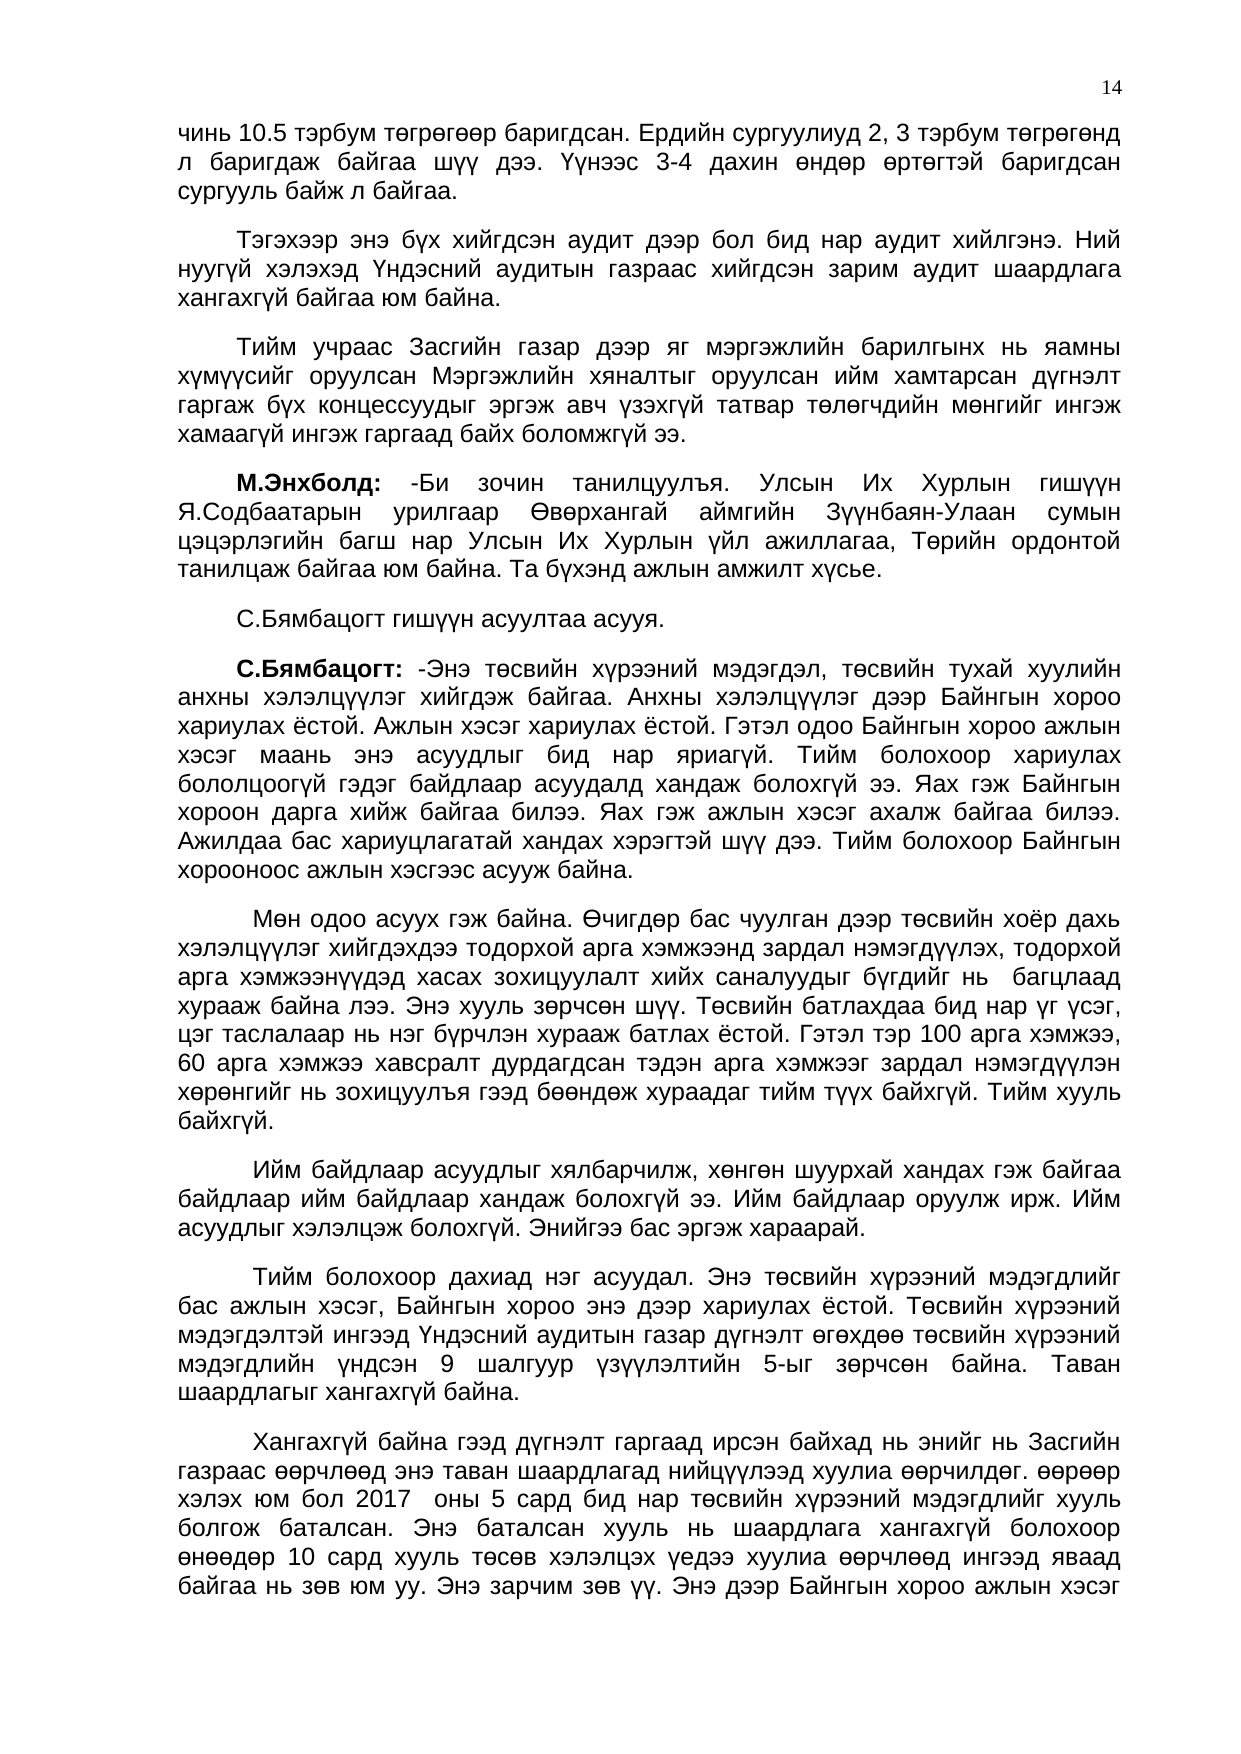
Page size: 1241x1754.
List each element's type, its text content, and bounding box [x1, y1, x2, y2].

text М.Энхболд: -Би зочин танилцуулъя. Улсын Их Хурлын гишүүн Я.Содбаатарын урилгаар Өвөрхангай аймгийн Зүүнбаян-Улаан сумын цэцэрлэгийн багш нар Улсын Их Хурлын үйл ажиллагаа, Төрийн ордонтой танилцаж байгаа юм байна. Та бүхэнд ажлын амжилт хүсье. [177, 468, 1122, 583]
text Ийм байдлаар асуудлыг хялбарчилж, хөнгөн шуурхай хандах гэж байгаа байдлаар ийм байдлаар хандаж болохгүй ээ. Ийм байдлаар оруулж ирж. Ийм асуудлыг хэлэлцэж болохгүй. Энийгээ бас эргэж хараарай. [177, 1155, 1122, 1241]
text С.Бямбацогт: -Энэ төсвийн хүрээний мэдэгдэл, төсвийн тухай хуулийн анхны хэлэлцүүлэг хийгдэж байгаа. Анхны хэлэлцүүлэг дээр Байнгын хороо хариулах ёстой. Ажлын хэсэг хариулах ёстой. Гэтэл одоо Байнгын хороо ажлын хэсэг маань энэ асуудлыг бид нар яриагүй. Тийм болохоор хариулах бололцоогүй гэдэг байдлаар асуудалд хандаж болохгүй ээ. Яах гэж Байнгын хороон дарга хийж байгаа билээ. Яах гэж ажлын хэсэг ахалж байгаа билээ. Ажилдаа бас хариуцлагатай хандах хэрэгтэй шүү дээ. Тийм болохоор Байнгын хорооноос ажлын хэсгээс асууж байна. [177, 653, 1122, 883]
text Мөн одоо асуух гэж байна. Өчигдөр бас чуулган дээр төсвийн хоёр дахь хэлэлцүүлэг хийгдэхдээ тодорхой арга хэмжээнд зардал нэмэгдүүлэх, тодорхой арга хэмжээнүүдэд хасах зохицуулалт хийх саналуудыг бүгдийг нь багцлаад хурааж байна лээ. Энэ хууль зөрчсөн шүү. Төсвийн батлахдаа бид нар үг үсэг, цэг таслалаар нь нэг бүрчлэн хурааж батлах ёстой. Гэтэл тэр 100 арга хэмжээ, 60 арга хэмжээ хавсралт дурдагдсан тэдэн арга хэмжээг зардал нэмэгдүүлэн хөрөнгийг нь зохицуулъя гээд бөөндөж хураадаг тийм түүх байхгүй. Тийм хууль байхгүй. [177, 904, 1122, 1134]
text Тийм учраас Засгийн газар дээр яг мэргэжлийн барилгынх нь яамны хүмүүсийг оруулсан Мэргэжлийн хяналтыг оруулсан ийм хамтарсан дүгнэлт гаргаж бүх концессуудыг эргэж авч үзэхгүй татвар төлөгчдийн мөнгийг ингэж хамаагүй ингэж гаргаад байх боломжгүй ээ. [177, 332, 1122, 447]
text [177, 1427, 1122, 1599]
text Тэгэхээр энэ бүх хийгдсэн аудит дээр бол бид нар аудит хийлгэнэ. Ний нуугүй хэлэхэд Үндэсний аудитын газраас хийгдсэн зарим аудит шаардлага хангахгүй байгаа юм байна. [177, 225, 1122, 311]
text Тийм болохоор дахиад нэг асуудал. Энэ төсвийн хүрээний мэдэгдлийг бас ажлын хэсэг, Байнгын хороо энэ дээр хариулах ёстой. Төсвийн хүрээний мэдэгдэлтэй ингээд Үндэсний аудитын газар дүгнэлт өгөхдөө төсвийн хүрээний мэдэгдлийн үндсэн 9 шалгуур үзүүлэлтийн 5-ыг зөрчсөн байна. Таван шаардлагыг хангахгүй байна. [177, 1262, 1122, 1406]
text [177, 118, 1122, 204]
text С.Бямбацогт гишүүн асуултаа асууя. [177, 604, 1122, 633]
